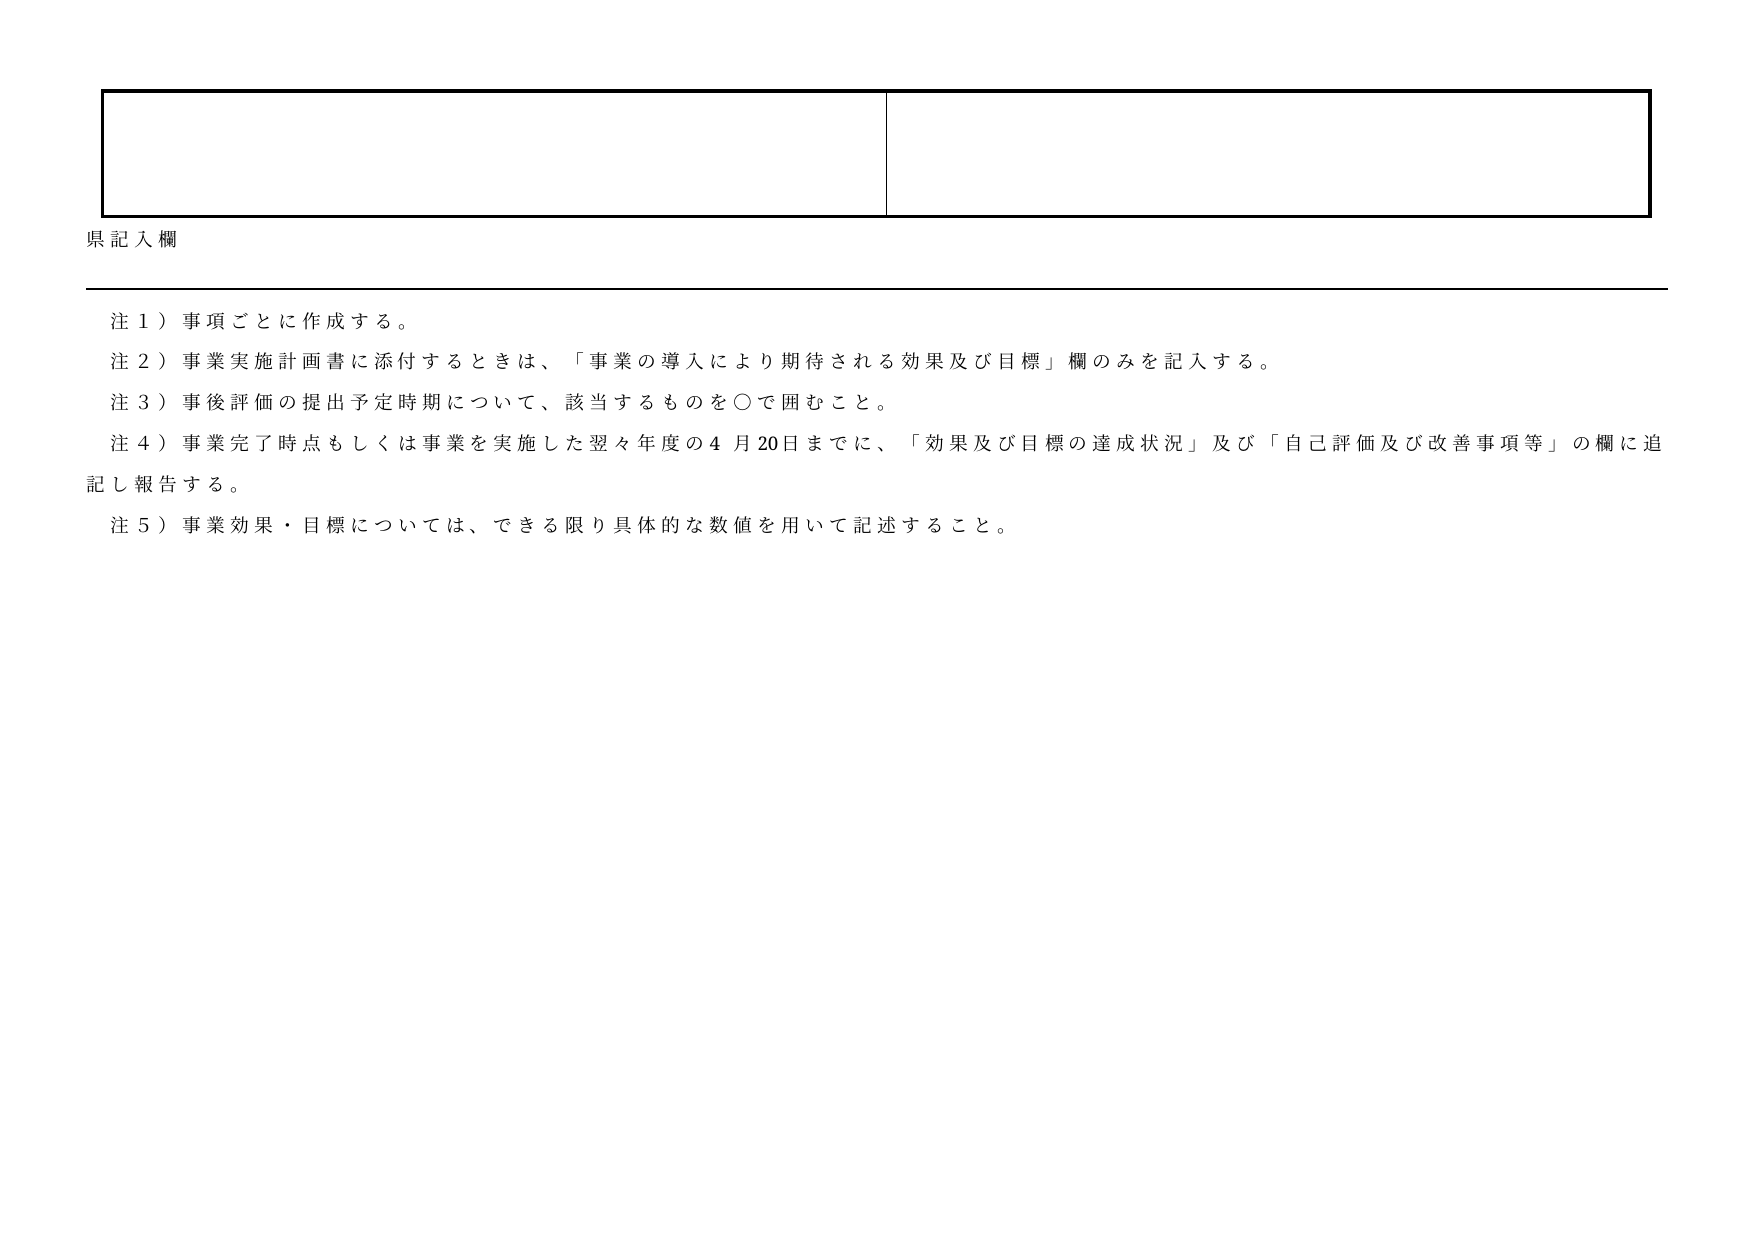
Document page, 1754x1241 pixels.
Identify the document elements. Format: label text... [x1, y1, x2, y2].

text 注５）事業効果・目標については、できる限り具体的な数値を用いて記述すること。 [86, 504, 1668, 545]
text 注３）事後評価の提出予定時期について、該当するものを○で囲むこと。 [86, 381, 1668, 422]
text 注４）事業完了時点もしくは事業を実施した翌々年度の4月20日までに、「効果及び目標の達成状況」及び「自己評価及び改善事項等」の欄に追記し報告する。 [86, 422, 1668, 504]
text 県記入欄 [86, 218, 1668, 259]
text 注１）事項ごとに作成する。 [86, 300, 1668, 341]
text 注２）事業実施計画書に添付するときは、「事業の導入により期待される効果及び目標」欄のみを記入する。 [86, 341, 1668, 381]
